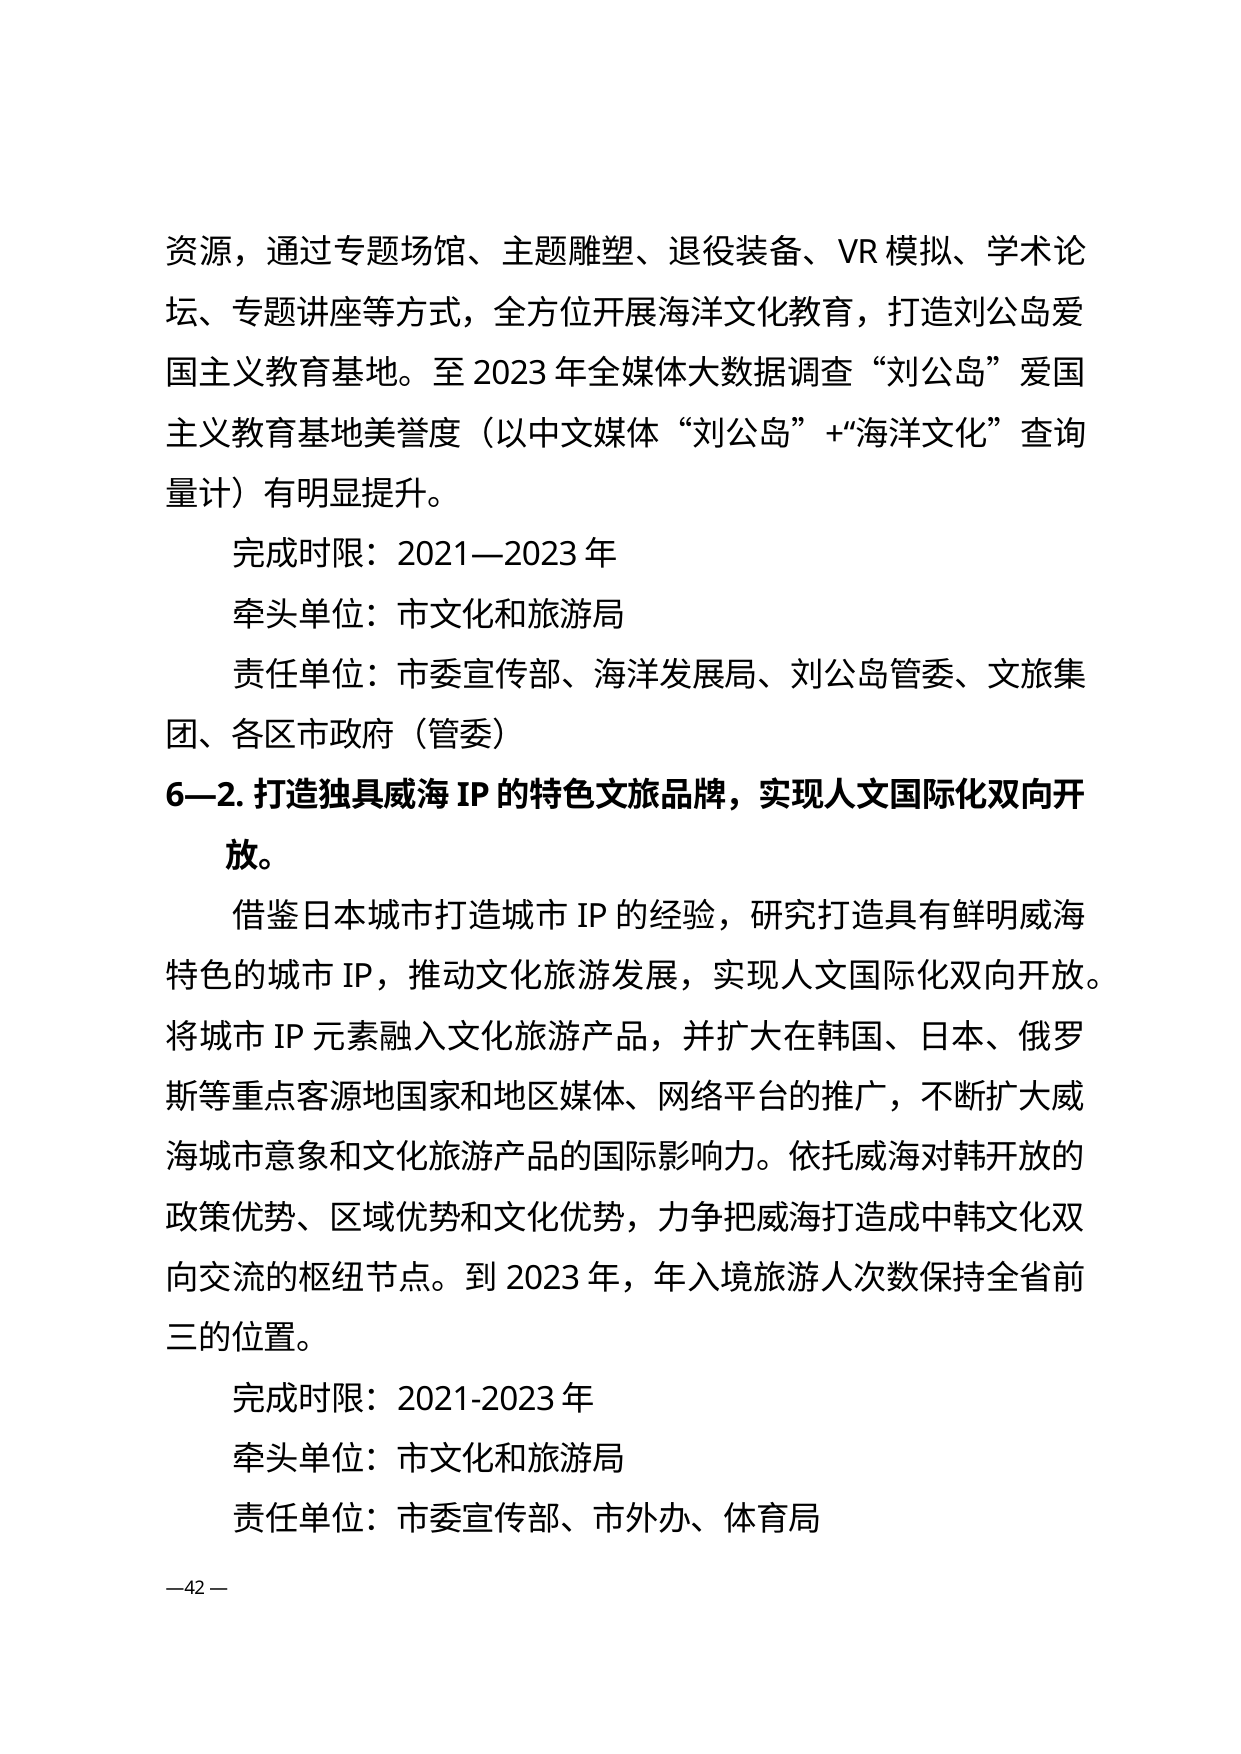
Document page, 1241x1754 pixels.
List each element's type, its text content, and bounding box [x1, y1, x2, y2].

text 完成时限：2021-2023年 [165, 1365, 1087, 1426]
text 牵头单位：市文化和旅游局 [165, 581, 1087, 642]
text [165, 219, 1087, 521]
text 完成时限：2021—2023年 [165, 521, 1087, 581]
text 牵头单位：市文化和旅游局 [165, 1426, 1087, 1486]
subtitle 打造独具威海IP的特色文旅品牌，实现人文国际化双向开放。 [165, 762, 1087, 883]
text 责任单位：市委宣传部、市外办、体育局 [165, 1486, 1087, 1546]
text 责任单位：市委宣传部、海洋发展局、刘公岛管委、文旅集团、各区市政府（管委） [165, 642, 1087, 762]
text 借鉴日本城市打造城市IP的经验，研究打造具有鲜明威海特色的城市IP，推动文化旅游发展，实现人文国际化双向开放。将城市IP元素融入文化旅游产品，并扩大在韩国、日本、俄罗斯等重点客源地国家和地区媒体、网络平台的推广，不断扩大威海城市意象和文化旅游产品的国际影响力。依托威海对韩开放的政策优势、区域优势和文化优势，力争把威海打造成中韩文化双向交流的枢纽节点。到2023年，年入境旅游人次数保持全省前三的位置。 [165, 883, 1087, 1365]
